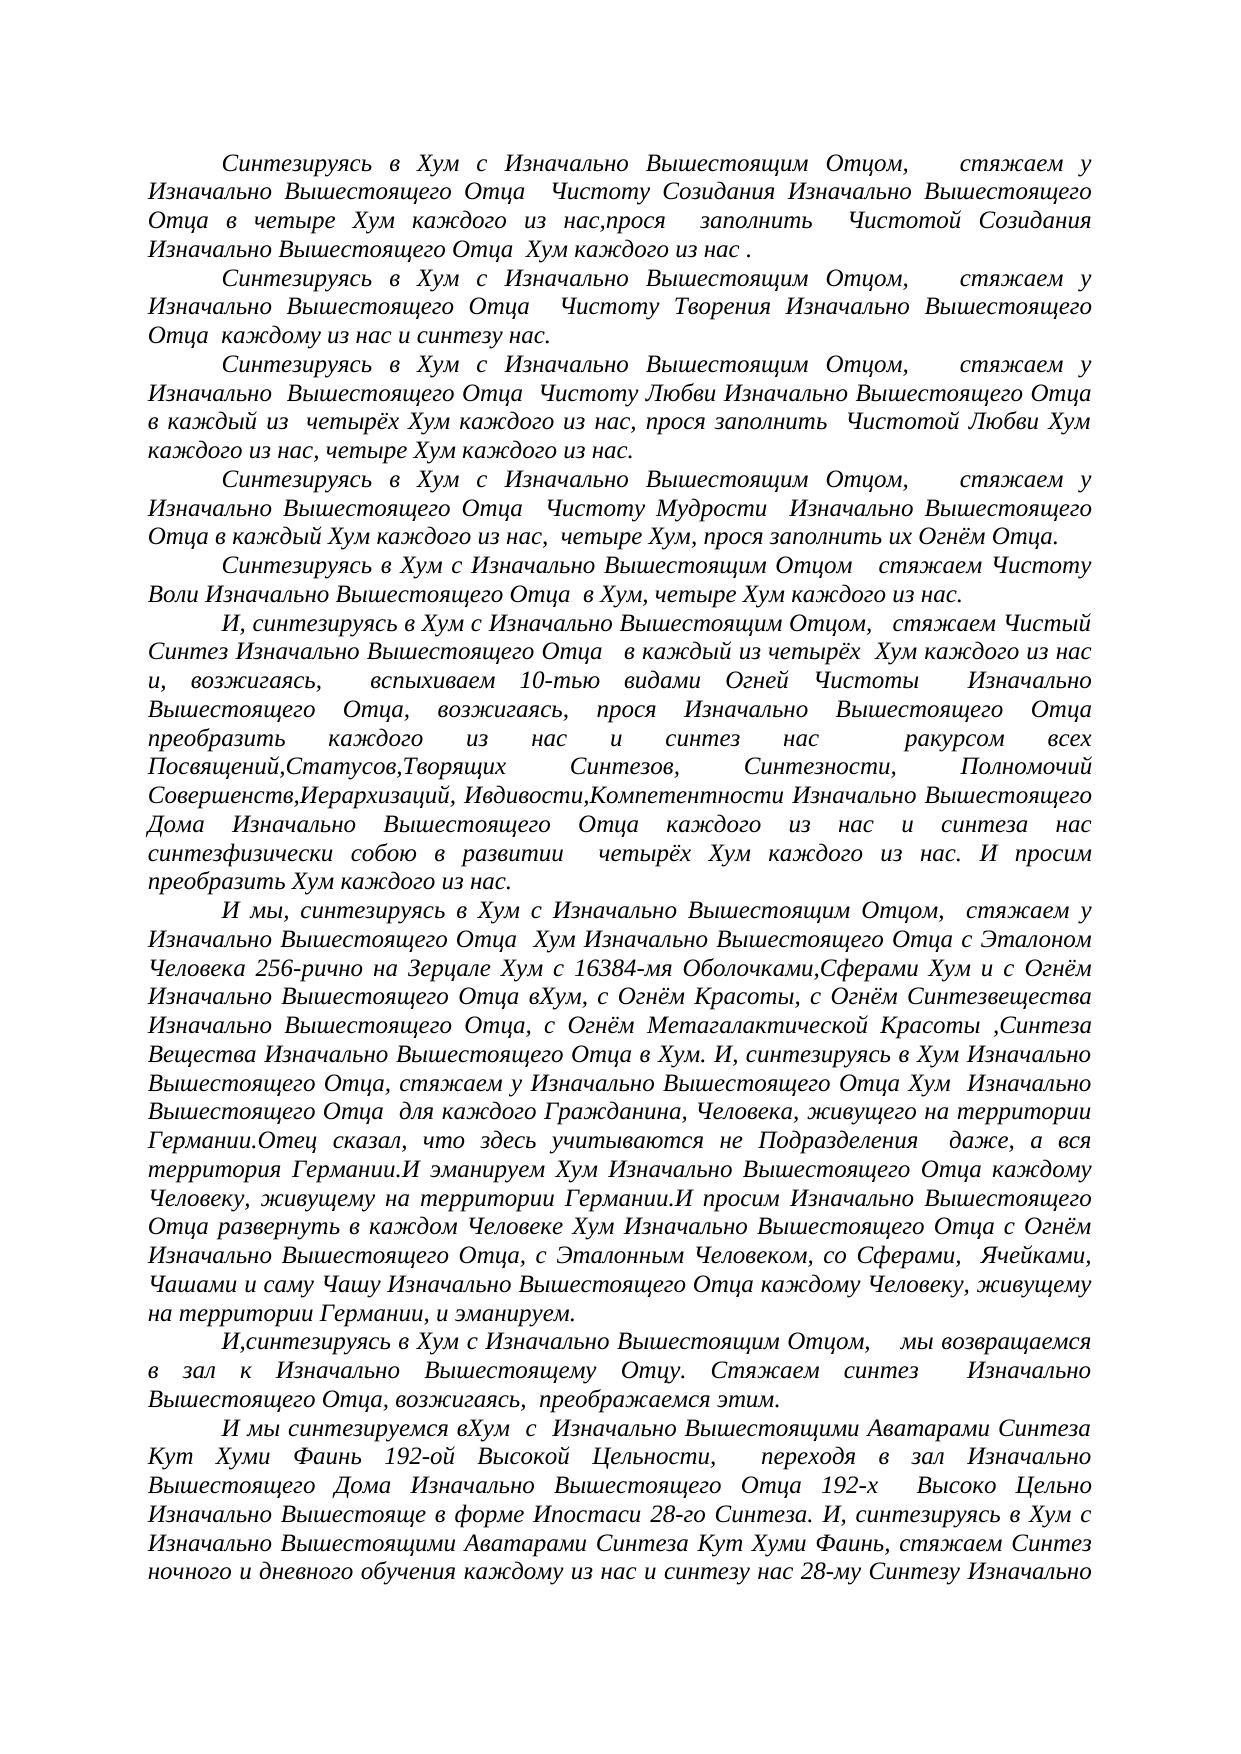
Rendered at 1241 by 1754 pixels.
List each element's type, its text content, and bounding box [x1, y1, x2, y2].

text Синтезируясь в Хум с Изначально Вышестоящим Отцом, стяжаем у Изначально Вышестоящего Отца Чистоту Творения Изначально Вышестоящего Отца каждому из нас и синтезу нас. [148, 263, 1093, 349]
text Синтезируясь в Хум с Изначально Вышестоящим Отцом стяжаем Чистоту Воли Изначально Вышестоящего Отца в Хум, четыре Хум каждого из нас. [148, 550, 1093, 608]
text Синтезируясь в Хум с Изначально Вышестоящим Отцом, стяжаем у Изначально Вышестоящего Отца Чистоту Созидания Изначально Вышестоящего Отца в четыре Хум каждого из нас,прося заполнить Чистотой Созидания Изначально Вышестоящего Отца Хум каждого из нас . [148, 148, 1093, 263]
text И мы, синтезируясь в Хум с Изначально Вышестоящим Отцом, стяжаем у Изначально Вышестоящего Отца Хум Изначально Вышестоящего Отца с Эталоном Человека 256-рично на Зерцале Хум с 16384-мя Оболочками,Сферами Хум и с Огнём Изначально Вышестоящего Отца вХум, с Огнём Красоты, с Огнём Синтезвещества Изначально Вышестоящего Отца, с Огнём Метагалактической Красоты ,Синтеза Вещества Изначально Вышестоящего Отца в Хум. И, синтезируясь в Хум Изначально Вышестоящего Отца, стяжаем у Изначально Вышестоящего Отца Хум Изначально Вышестоящего Отца для каждого Гражданина, Человека, живущего на территории Германии.Отец сказал, что здесь учитываются не Подразделения даже, а вся территория Германии.И эманируем Хум Изначально Вышестоящего Отца каждому Человеку, живущему на территории Германии.И просим Изначально Вышестоящего Отца развернуть в каждом Человеке Хум Изначально Вышестоящего Отца с Огнём Изначально Вышестоящего Отца, с Эталонным Человеком, со Сферами, Ячейками, Чашами и саму Чашу Изначально Вышестоящего Отца каждому Человеку, живущему на территории Германии, и эманируем. [148, 895, 1093, 1326]
text Синтезируясь в Хум с Изначально Вышестоящим Отцом, стяжаем у Изначально Вышестоящего Отца Чистоту Мудрости Изначально Вышестоящего Отца в каждый Хум каждого из нас, четыре Хум, прося заполнить их Огнём Отца. [148, 464, 1093, 550]
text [148, 1413, 1093, 1585]
text Синтезируясь в Хум с Изначально Вышестоящим Отцом, стяжаем у Изначально Вышестоящего Отца Чистоту Любви Изначально Вышестоящего Отца в каждый из четырёх Хум каждого из нас, прося заполнить Чистотой Любви Хум каждого из нас, четыре Хум каждого из нас. [148, 349, 1093, 464]
text И,синтезируясь в Хум с Изначально Вышестоящим Отцом, мы возвращаемся в зал к Изначально Вышестоящему Отцу. Стяжаем синтез Изначально Вышестоящего Отца, возжигаясь, преображаемся этим. [148, 1326, 1093, 1413]
text И, синтезируясь в Хум с Изначально Вышестоящим Отцом, стяжаем Чистый Синтез Изначально Вышестоящего Отца в каждый из четырёх Хум каждого из нас и, возжигаясь, вспыхиваем 10-тью видами Огней Чистоты Изначально Вышестоящего Отца, возжигаясь, прося Изначально Вышестоящего Отца преобразить каждого из нас и синтез нас ракурсом всех Посвящений,Статусов,Творящих Синтезов, Синтезности, Полномочий Совершенств,Иерархизаций, Ивдивости,Компетентности Изначально Вышестоящего Дома Изначально Вышестоящего Отца каждого из нас и синтеза нас синтезфизически собою в развитии четырёх Хум каждого из нас. И просим преобразить Хум каждого из нас. [148, 608, 1093, 895]
